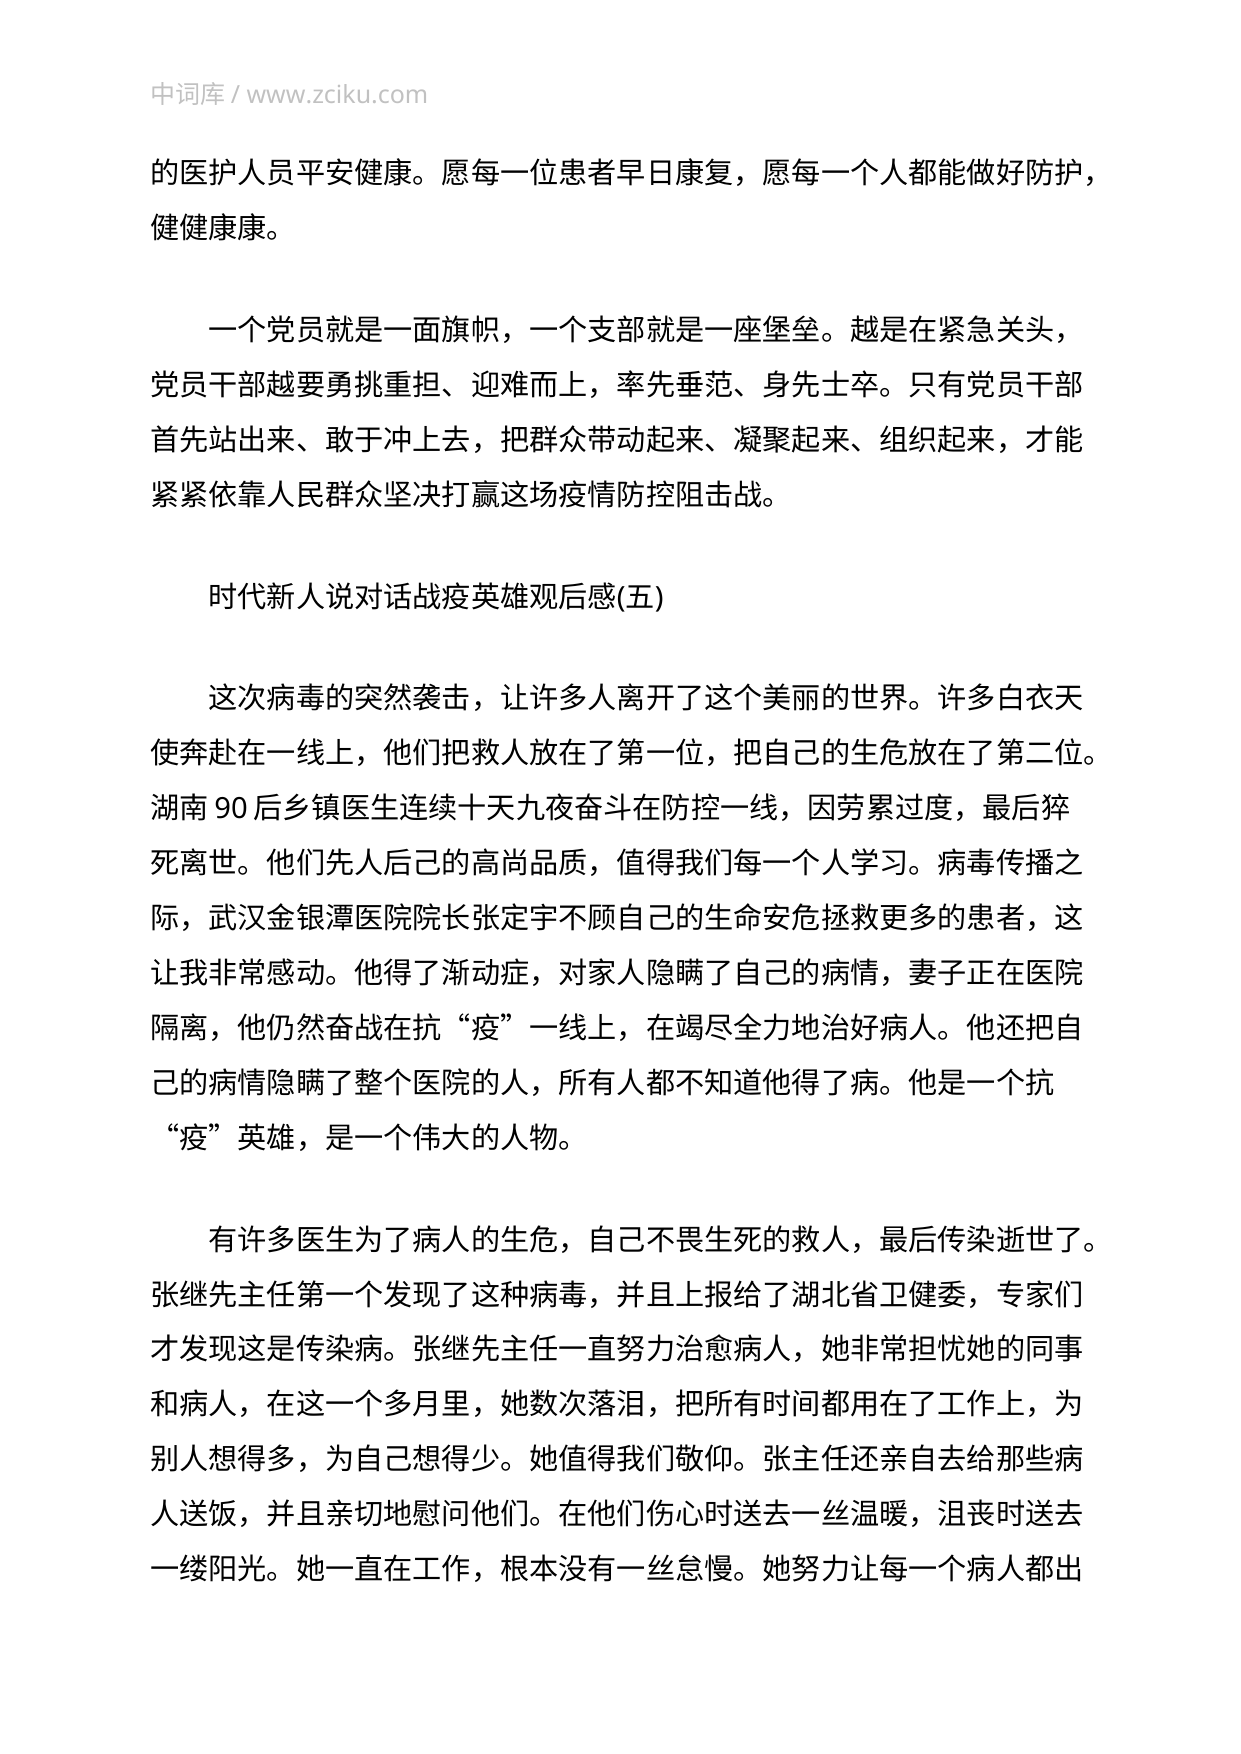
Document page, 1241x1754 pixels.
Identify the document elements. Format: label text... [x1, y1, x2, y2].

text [150, 150, 1090, 247]
text 时代新人说对话战疫英雄观后感(五) [150, 573, 1090, 616]
text 一个党员就是一面旗帜，一个支部就是一座堡垒。越是在紧急关头，党员干部越要勇挑重担、迎难而上，率先垂范、身先士卒。只有党员干部首先站出来、敢于冲上去，把群众带动起来、凝聚起来、组织起来，才能紧紧依靠人民群众坚决打赢这场疫情防控阻击战。 [150, 307, 1090, 514]
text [150, 1216, 1090, 1588]
text 这次病毒的突然袭击，让许多人离开了这个美丽的世界。许多白衣天使奔赴在一线上，他们把救人放在了第一位，把自己的生危放在了第二位。湖南90后乡镇医生连续十天九夜奋斗在防控一线，因劳累过度，最后猝死离世。他们先人后己的高尚品质，值得我们每一个人学习。病毒传播之际，武汉金银潭医院院长张定宇不顾自己的生命安危拯救更多的患者，这让我非常感动。他得了渐动症，对家人隐瞒了自己的病情，妻子正在医院隔离，他仍然奋战在抗“疫”一线上，在竭尽全力地治好病人。他还把自己的病情隐瞒了整个医院的人，所有人都不知道他得了病。他是一个抗“疫”英雄，是一个伟大的人物。 [150, 675, 1090, 1157]
